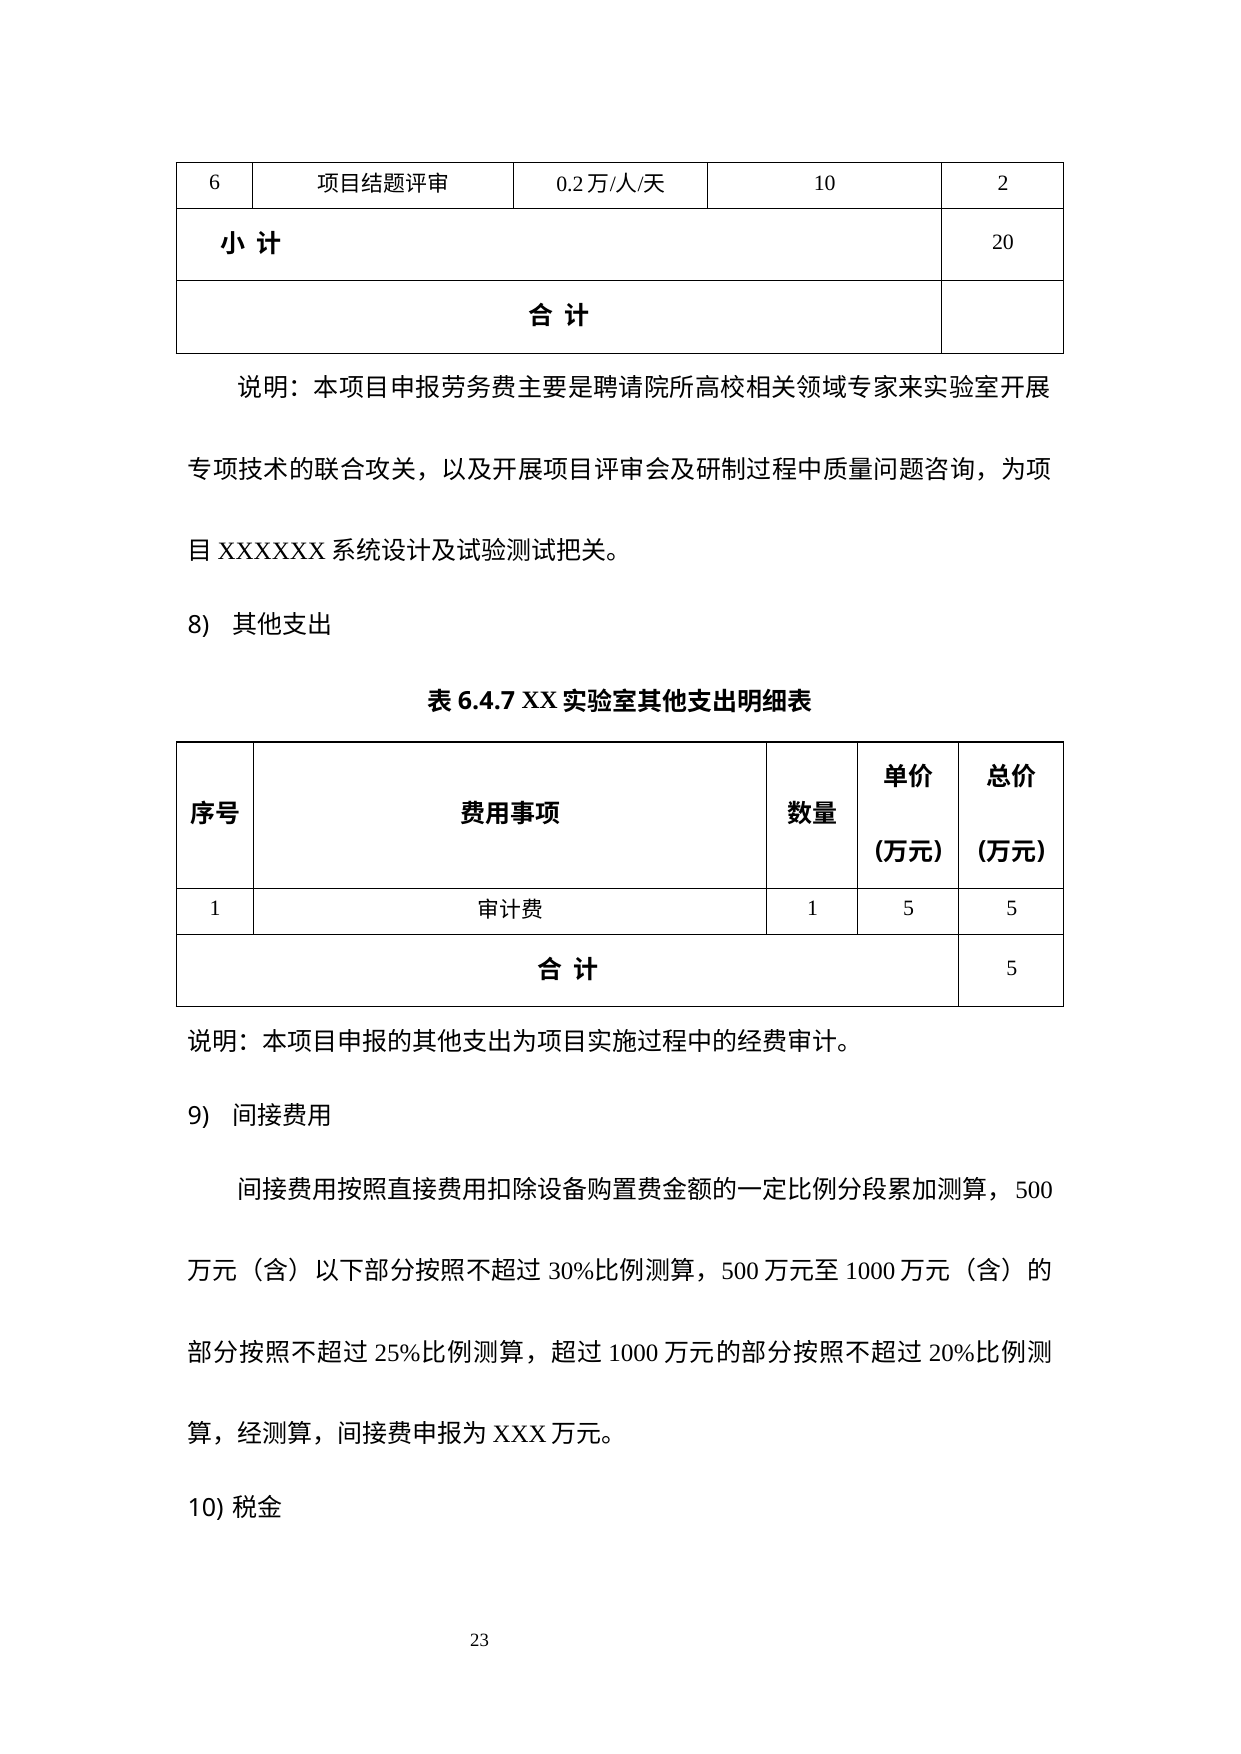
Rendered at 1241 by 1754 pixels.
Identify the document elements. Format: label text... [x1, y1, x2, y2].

table_cell [942, 281, 1063, 352]
table_cell 费用事项 [254, 743, 766, 888]
table_cell 6 [177, 163, 252, 208]
table_cell 审计费 [254, 889, 766, 934]
table_header 表6.4.7 XX实验室其他支出明细表 [176, 664, 1064, 741]
table_cell 序号 [177, 743, 253, 888]
table_cell 5 [858, 889, 958, 934]
table_cell 1 [177, 889, 253, 934]
table_cell 数量 [767, 743, 857, 888]
text 说明：本项目申报劳务费主要是聘请院所高校相关领域专家来实验室开展专项技术的联合攻关，以及开展项目评审会及研制过程中质量问题咨询，为项目XXXXXX系统设计及试验测试把关。 [187, 354, 1053, 581]
table_cell 1 [767, 889, 857, 934]
table_cell 20 [942, 209, 1063, 280]
table_cell 单价 (万元) [858, 743, 958, 888]
table_cell 10 [708, 163, 941, 208]
list 其他支出 [187, 590, 1053, 655]
table_cell 小 计 [177, 209, 941, 280]
table_cell 项目结题评审 [253, 163, 513, 208]
table_cell 总价 (万元) [959, 743, 1063, 888]
table_cell 合 计 [177, 935, 958, 1006]
list 间接费用 [187, 1081, 1053, 1146]
table_cell 5 [959, 935, 1063, 1006]
list 税金 [187, 1473, 1053, 1538]
table_cell 2 [942, 163, 1063, 208]
text 间接费用按照直接费用扣除设备购置费金额的一定比例分段累加测算，500万元（含）以下部分按照不超过30%比例测算，500万元至1000万元（含）的部分按照不超过25%比例测算，超过1000万元的部分按照不超过20%比例测算，经测算，间接费申报为XXX万元。 [187, 1155, 1053, 1464]
table_cell 合 计 [177, 281, 941, 352]
table_cell 0.2万/人/天 [514, 163, 707, 208]
table_cell 5 [959, 889, 1063, 934]
text 说明：本项目申报的其他支出为项目实施过程中的经费审计。 [187, 1007, 1053, 1072]
